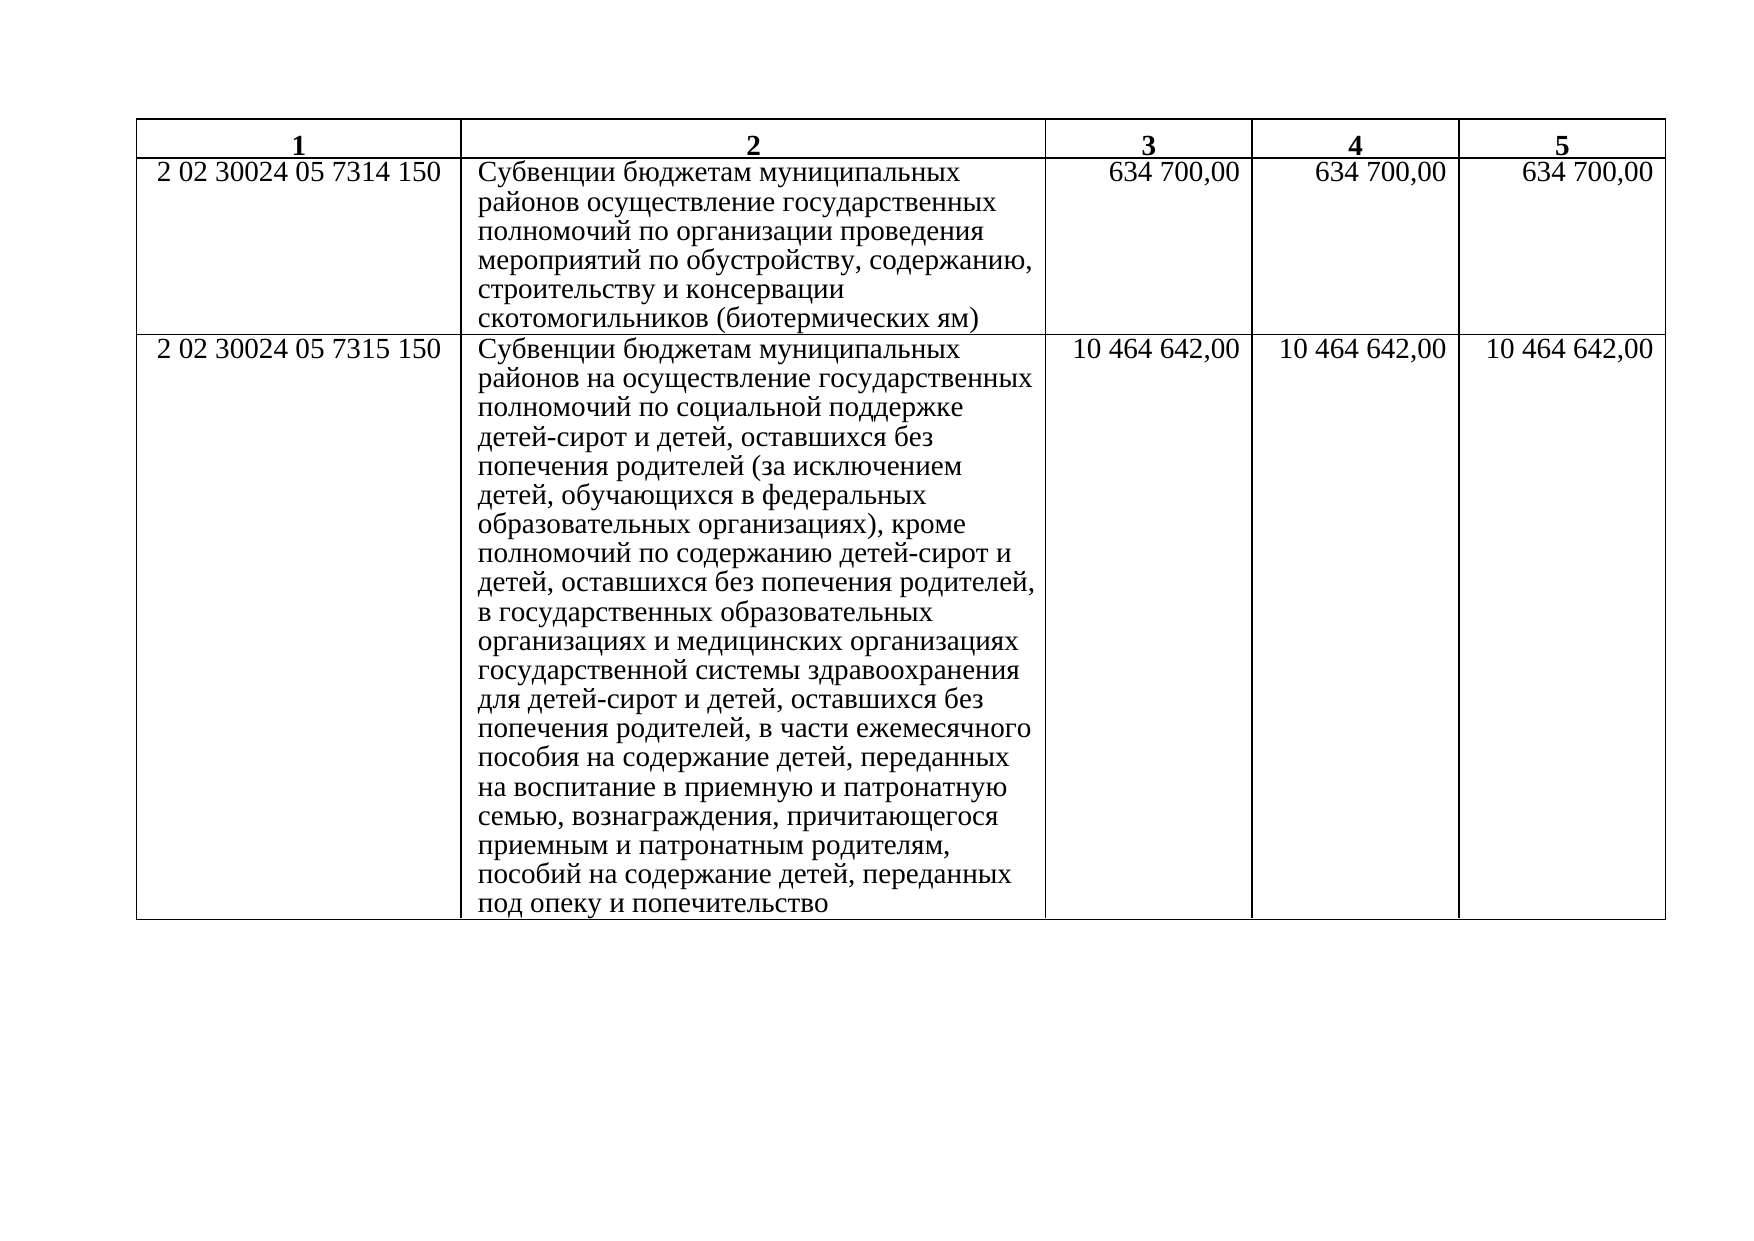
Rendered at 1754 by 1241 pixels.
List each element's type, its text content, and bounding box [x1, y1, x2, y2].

table_cell 10 464 642,00 [1460, 335, 1665, 918]
table_cell 2 02 30024 05 7315 150 [137, 335, 460, 918]
table_header [462, 120, 1045, 157]
table_cell Субвенции бюджетам муниципальных районов осуществление государственных полномочий по организации проведения мероприятий по обустройству, содержанию, строительству и консервации скотомогильников (биотермических ям) [462, 159, 1045, 333]
table_header [1460, 120, 1665, 157]
table_header [1046, 120, 1251, 157]
table_cell 634 700,00 [1046, 159, 1251, 333]
table_cell 634 700,00 [1460, 159, 1665, 333]
table_cell 10 464 642,00 [1046, 335, 1251, 918]
table_cell 10 464 642,00 [1253, 335, 1458, 918]
table_cell 634 700,00 [1253, 159, 1458, 333]
table_cell Субвенции бюджетам муниципальных районов на осуществление государственных полномочий по социальной поддержке детей-сирот и детей, оставшихся без попечения родителей (за исключением детей, обучающихся в федеральных образовательных организациях), кроме полномочий по содержанию детей-сирот и детей, оставшихся без попечения родителей, в государственных образовательных организациях и медицинских организациях государственной системы здравоохранения для детей-сирот и детей, оставшихся без попечения родителей, в части ежемесячного пособия на содержание детей, переданных на воспитание в приемную и патронатную семью, вознаграждения, причитающегося приемным и патронатным родителям, пособий на содержание детей, переданных под опеку и попечительство [462, 335, 1045, 918]
table_header [1253, 120, 1458, 157]
table_header [137, 120, 460, 157]
table_cell 2 02 30024 05 7314 150 [137, 159, 460, 333]
